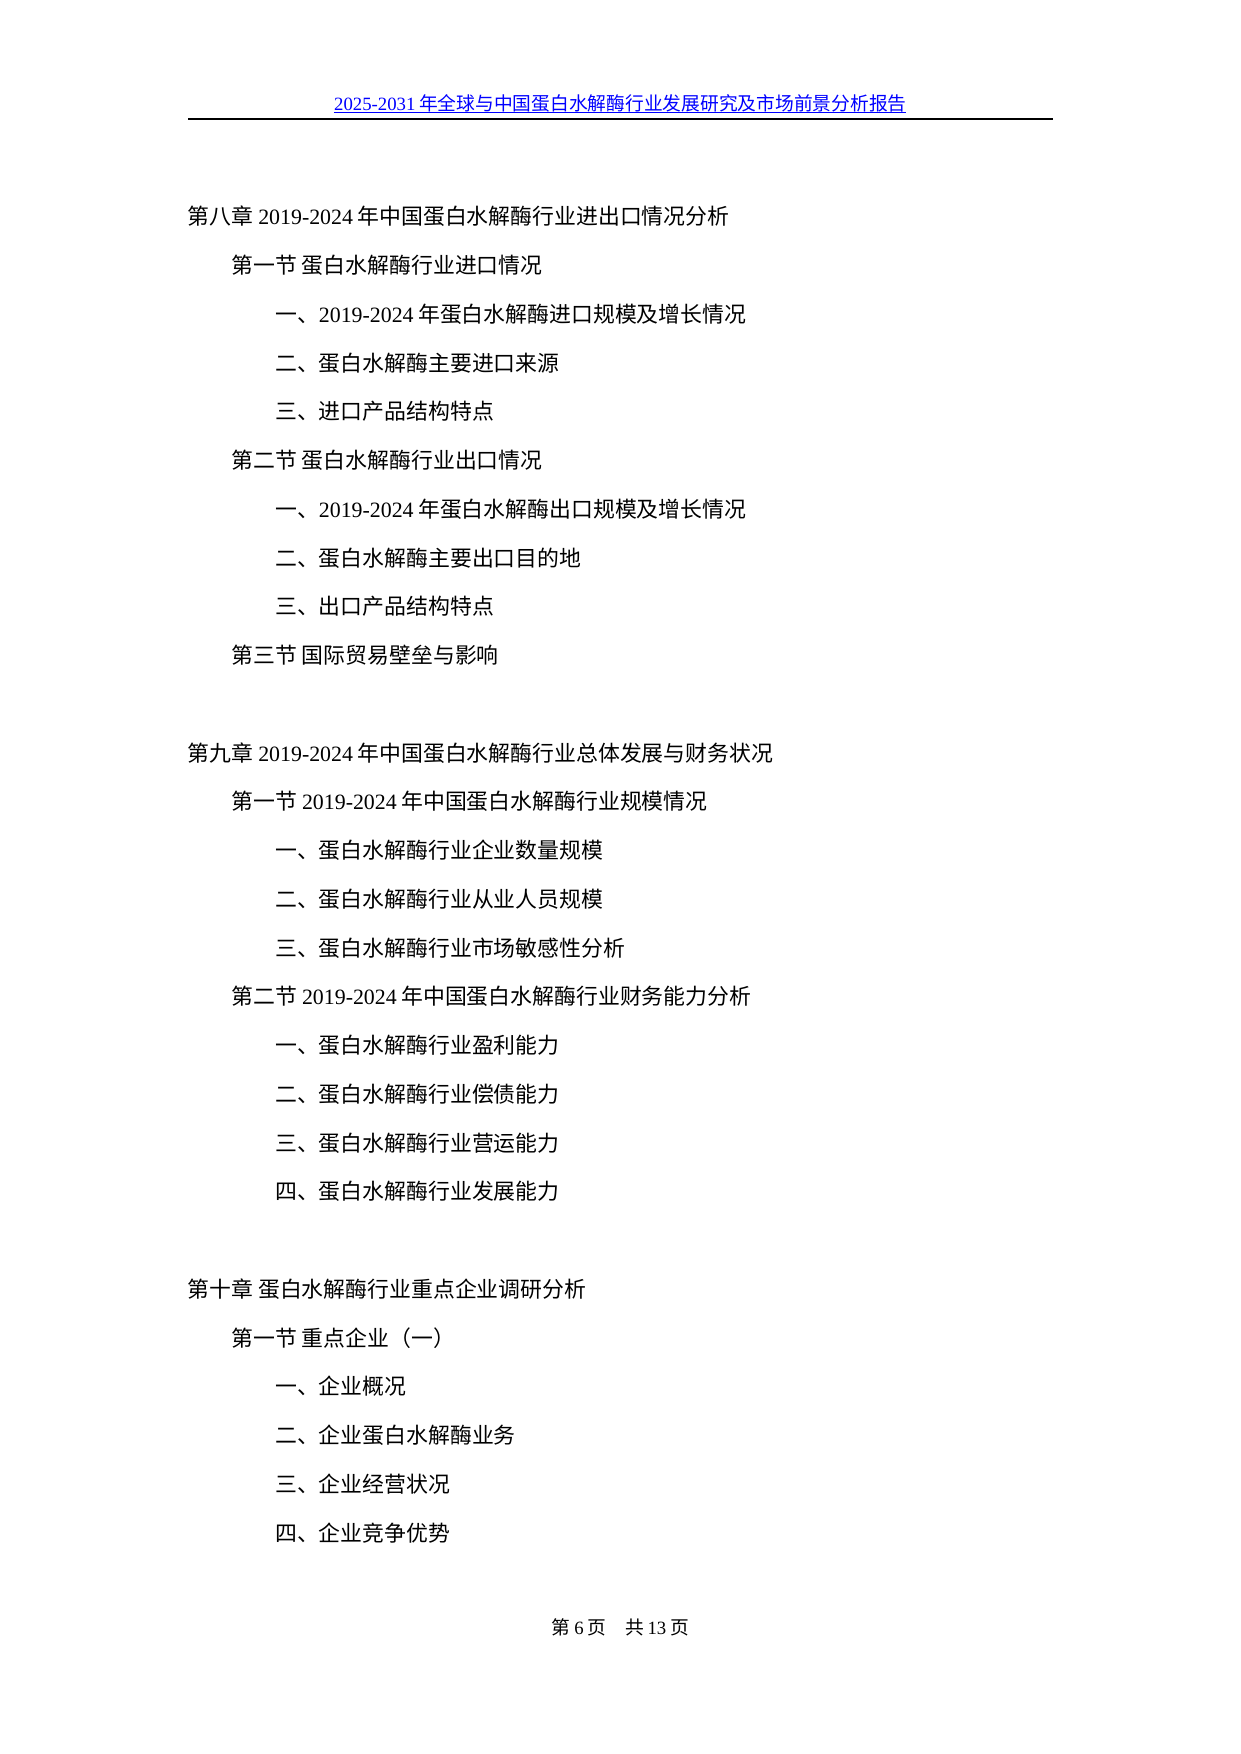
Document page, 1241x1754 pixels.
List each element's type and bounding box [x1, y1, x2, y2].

text [187, 150, 1053, 1548]
